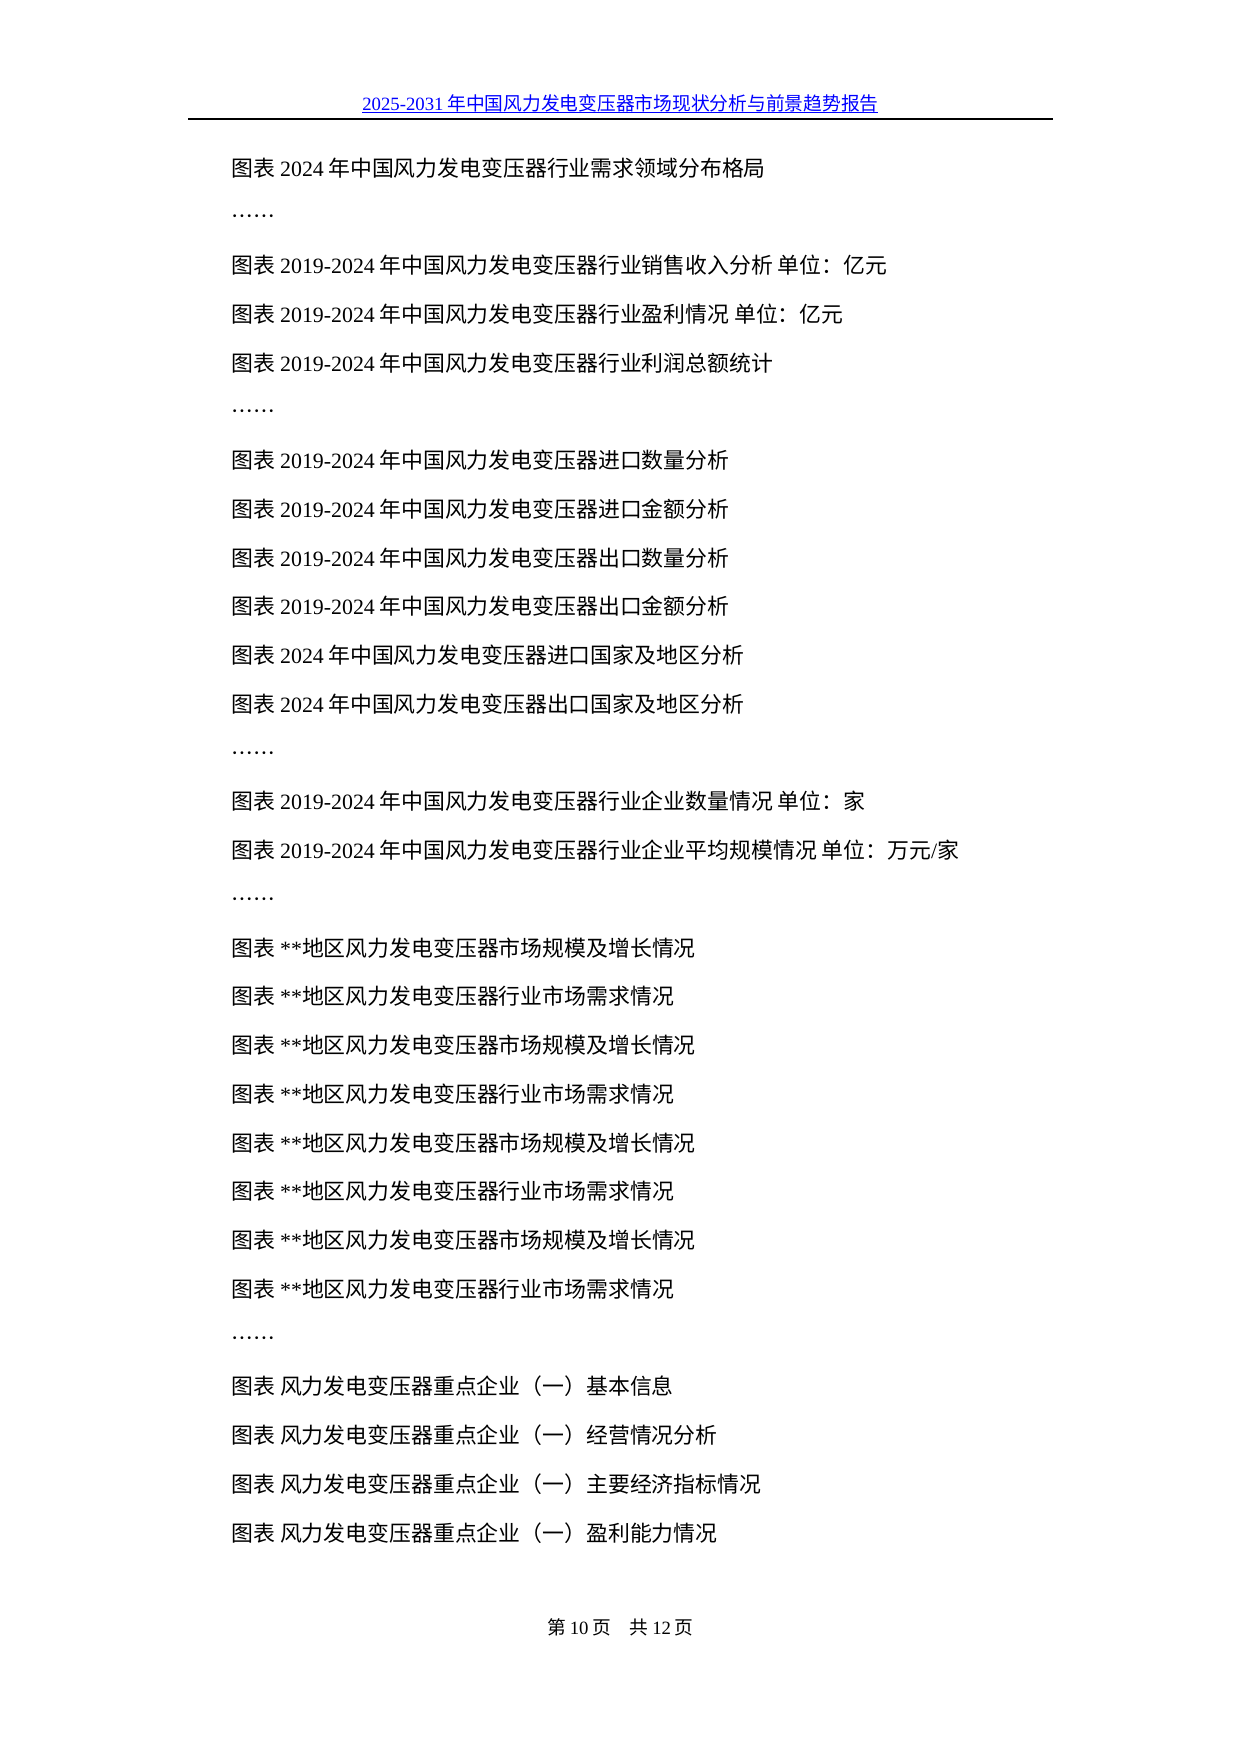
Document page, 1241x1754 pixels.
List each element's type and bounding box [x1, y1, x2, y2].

text [187, 150, 1053, 1548]
